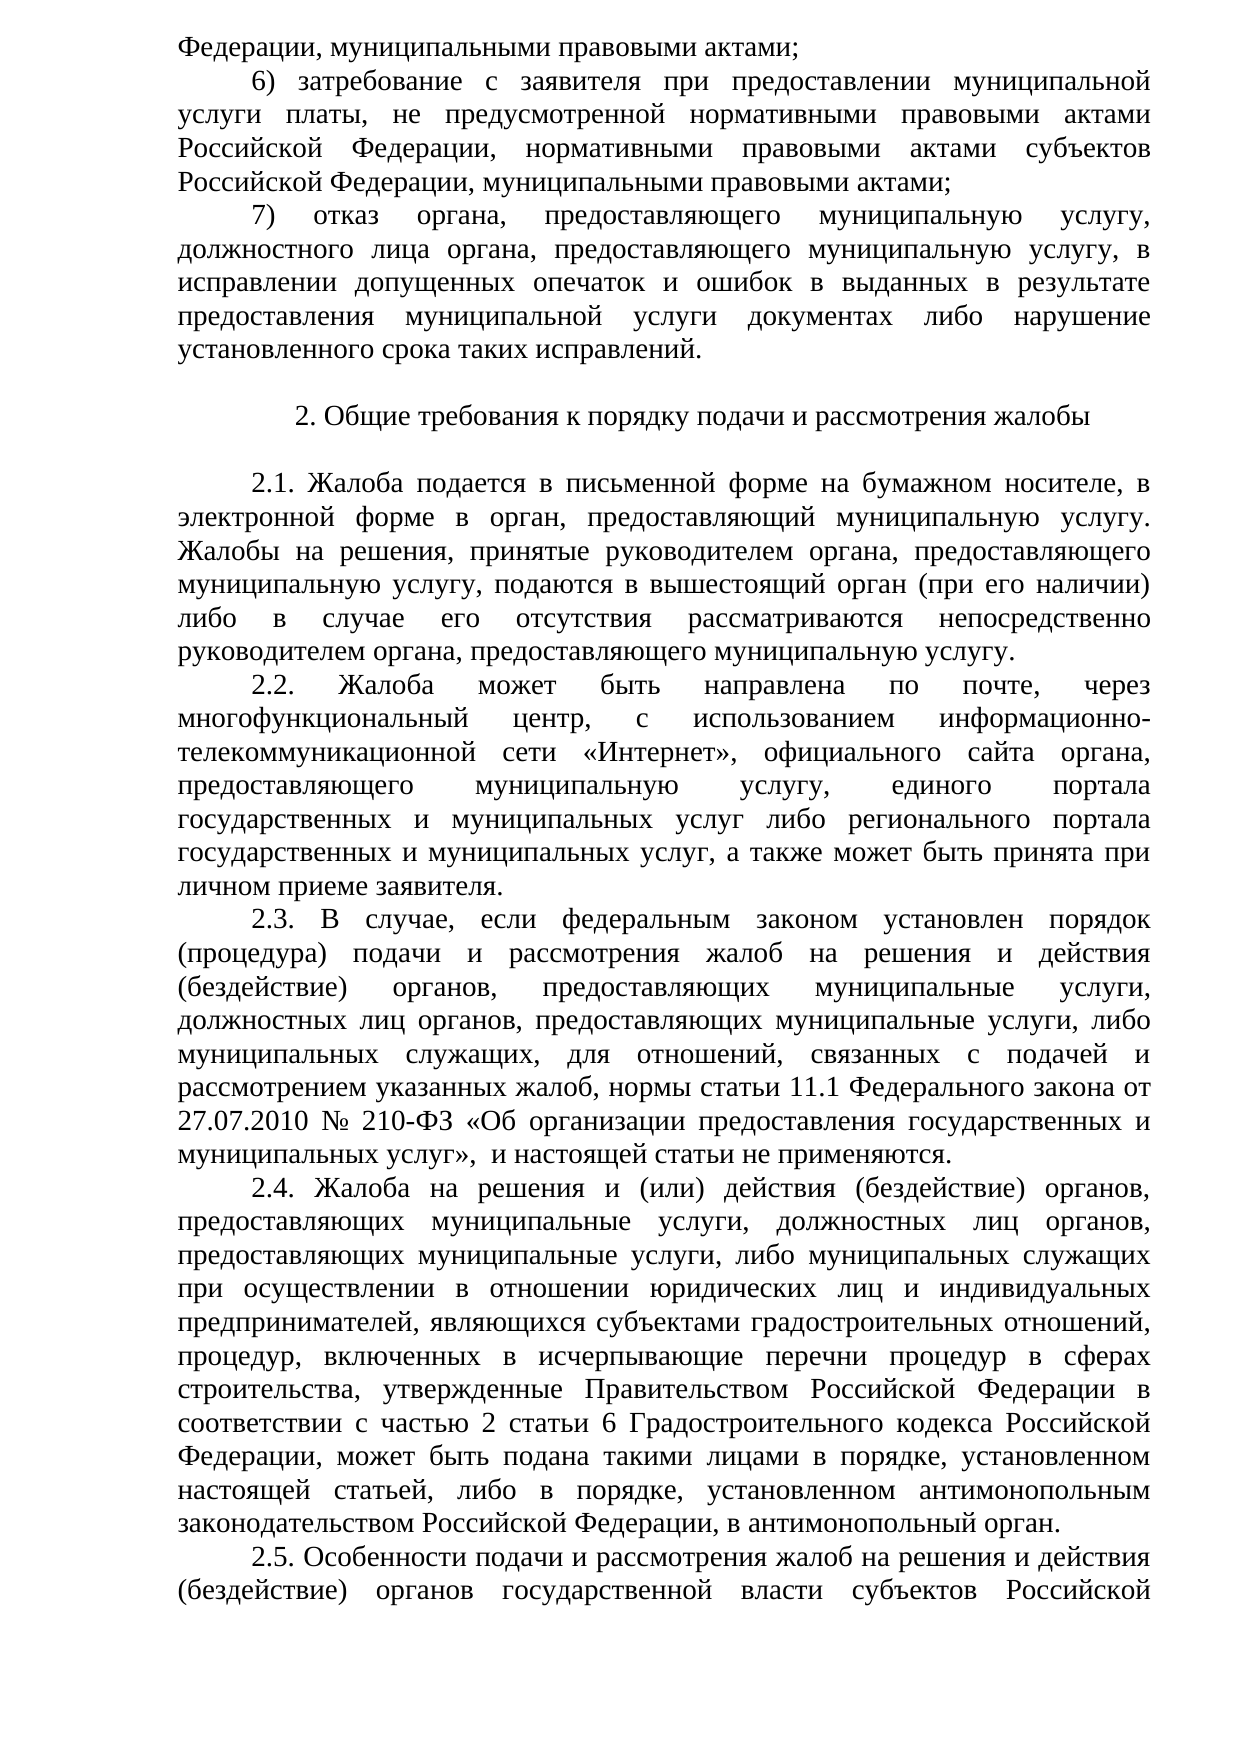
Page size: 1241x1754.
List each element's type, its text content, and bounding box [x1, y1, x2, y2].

text 2. Общие требования к порядку подачи и рассмотрения жалобы [177, 398, 1152, 432]
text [177, 29, 1152, 63]
text 2.2. Жалоба может быть направлена по почте, через многофункциональный центр, с использованием информационно-телекоммуникационной сети «Интернет», официального сайта органа, предоставляющего муниципальную услугу, единого портала государственных и муниципальных услуг либо регионального портала государственных и муниципальных услуг, а также может быть принята при личном приеме заявителя. [177, 667, 1152, 902]
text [177, 1539, 1152, 1606]
text 7) отказ органа, предоставляющего муниципальную услугу, должностного лица органа, предоставляющего муниципальную услугу, в исправлении допущенных опечаток и ошибок в выданных в результате предоставления муниципальной услуги документах либо нарушение установленного срока таких исправлений. [177, 197, 1152, 365]
text 6) затребование с заявителя при предоставлении муниципальной услуги платы, не предусмотренной нормативными правовыми актами Российской Федерации, нормативными правовыми актами субъектов Российской Федерации, муниципальными правовыми актами; [177, 63, 1152, 197]
text 2.1. Жалоба подается в письменной форме на бумажном носителе, в электронной форме в орган, предоставляющий муниципальную услугу. Жалобы на решения, принятые руководителем органа, предоставляющего муниципальную услугу, подаются в вышестоящий орган (при его наличии) либо в случае его отсутствия рассматриваются непосредственно руководителем органа, предоставляющего муниципальную услугу. [177, 466, 1152, 667]
text 2.3. В случае, если федеральным законом установлен порядок (процедура) подачи и рассмотрения жалоб на решения и действия (бездействие) органов, предоставляющих муниципальные услуги, должностных лиц органов, предоставляющих муниципальные услуги, либо муниципальных служащих, для отношений, связанных с подачей и рассмотрением указанных жалоб, нормы статьи 11.1 Федерального закона от 27.07.2010 № 210-ФЗ «Об организации предоставления государственных и муниципальных услуг», и настоящей статьи не применяются. [177, 902, 1152, 1170]
text 2.4. Жалоба на решения и (или) действия (бездействие) органов, предоставляющих муниципальные услуги, должностных лиц органов, предоставляющих муниципальные услуги, либо муниципальных служащих при осуществлении в отношении юридических лиц и индивидуальных предпринимателей, являющихся субъектами градостроительных отношений, процедур, включенных в исчерпывающие перечни процедур в сферах строительства, утвержденные Правительством Российской Федерации в соответствии с частью 2 статьи 6 Градостроительного кодекса Российской Федерации, может быть подана такими лицами в порядке, установленном настоящей статьей, либо в порядке, установленном антимонопольным законодательством Российской Федерации, в антимонопольный орган. [177, 1170, 1152, 1539]
